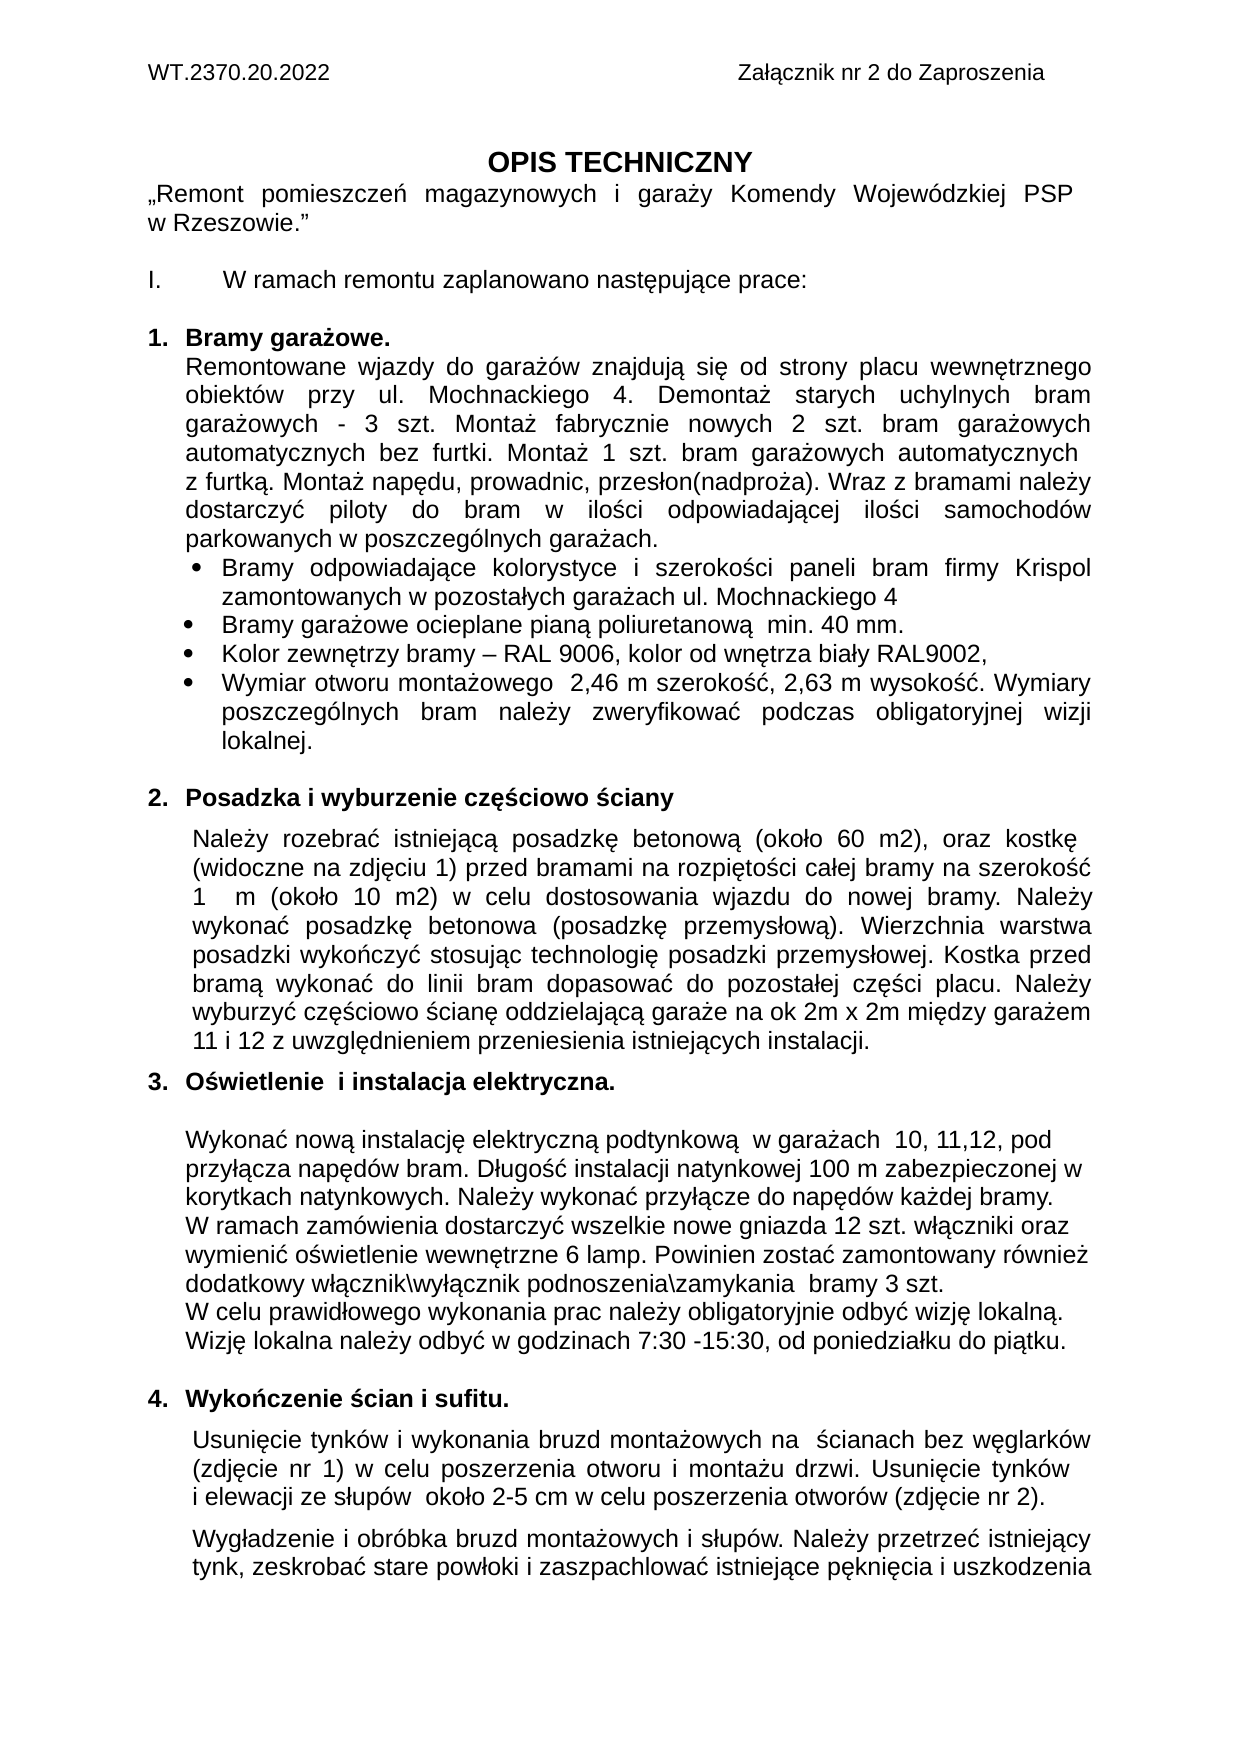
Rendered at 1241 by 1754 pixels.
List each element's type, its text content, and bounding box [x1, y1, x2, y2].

list Bramy odpowiadające kolorystyce i szerokości paneli bram firmy Krispol zamontowanych w pozostałych garażach ul. Mochnackiego 4 [192, 553, 1093, 610]
list Kolor zewnętrzy bramy – RAL 9006, kolor od wnętrza biały RAL9002, [184, 639, 1093, 668]
text OPIS TECHNICZNY [148, 145, 1093, 179]
list Wymiar otworu montażowego 2,46 m szerokość, 2,63 m wysokość. Wymiary poszczególnych bram należy zweryfikować podczas obligatoryjnej wizji lokalnej. [184, 668, 1093, 754]
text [192, 1523, 1093, 1581]
list Oświetlenie i instalacja elektryczna. [148, 1067, 1093, 1096]
list W ramach remontu zaplanowano następujące prace: [148, 265, 1093, 294]
text WT.2370.20.2022 Załącznik nr 2 do Zaproszenia [148, 59, 1093, 86]
list Wykonać nową instalację elektryczną podtynkową w garażach 10, 11,12, pod przyłącza napędów bram. Długość instalacji natynkowej 100 m zabezpieczonej w korytkach natynkowych. Należy wykonać przyłącze do napędów każdej bramy. [185, 1125, 1093, 1211]
text Usunięcie tynków i wykonania bruzd montażowych na ścianach bez węglarków (zdjęcie nr 1) w celu poszerzenia otworu i montażu drzwi. Usunięcie tynków i elewacji ze słupów około 2-5 cm w celu poszerzenia otworów (zdjęcie nr 2). [192, 1425, 1093, 1511]
list W ramach zamówienia dostarczyć wszelkie nowe gniazda 12 szt. włączniki oraz wymienić oświetlenie wewnętrzne 6 lamp. Powinien zostać zamontowany również dodatkowy włącznik\wyłącznik podnoszenia\zamykania bramy 3 szt. W celu prawidłowego wykonania prac należy obligatoryjnie odbyć wizję lokalną. Wizję lokalna należy odbyć w godzinach 7:30 -15:30, od poniedziałku do piątku. [185, 1211, 1093, 1355]
text „Remont pomieszczeń magazynowych i garaży Komendy Wojewódzkiej PSP w Rzeszowie.” [148, 179, 1093, 236]
list Bramy garażowe ocieplane pianą poliuretanową min. 40 mm. [184, 610, 1093, 639]
list Wykończenie ścian i sufitu. [148, 1383, 1093, 1412]
list Remontowane wjazdy do garażów znajdują się od strony placu wewnętrznego obiektów przy ul. Mochnackiego 4. Demontaż starych uchylnych bram garażowych - 3 szt. Montaż fabrycznie nowych 2 szt. bram garażowych automatycznych bez furtki. Montaż 1 szt. bram garażowych automatycznych z furtką. Montaż napędu, prowadnic, przesłon(nadproża). Wraz z bramami należy dostarczyć piloty do bram w ilości odpowiadającej ilości samochodów parkowanych w poszczególnych garażach. [185, 351, 1093, 553]
list Posadzka i wyburzenie częściowo ściany [148, 783, 1093, 812]
list Bramy garażowe. [148, 323, 1093, 351]
text Należy rozebrać istniejącą posadzkę betonową (około 60 m2), oraz kostkę (widoczne na zdjęciu 1) przed bramami na rozpiętości całej bramy na szerokość 1 m (około 10 m2) w celu dostosowania wjazdu do nowej bramy. Należy wykonać posadzkę betonowa (posadzkę przemysłową). Wierzchnia warstwa posadzki wykończyć stosując technologię posadzki przemysłowej. Kostka przed bramą wykonać do linii bram dopasować do pozostałej części placu. Należy wyburzyć częściowo ścianę oddzielającą garaże na ok 2m x 2m między garażem 11 i 12 z uwzględnieniem przeniesienia istniejących instalacji. [192, 824, 1093, 1055]
